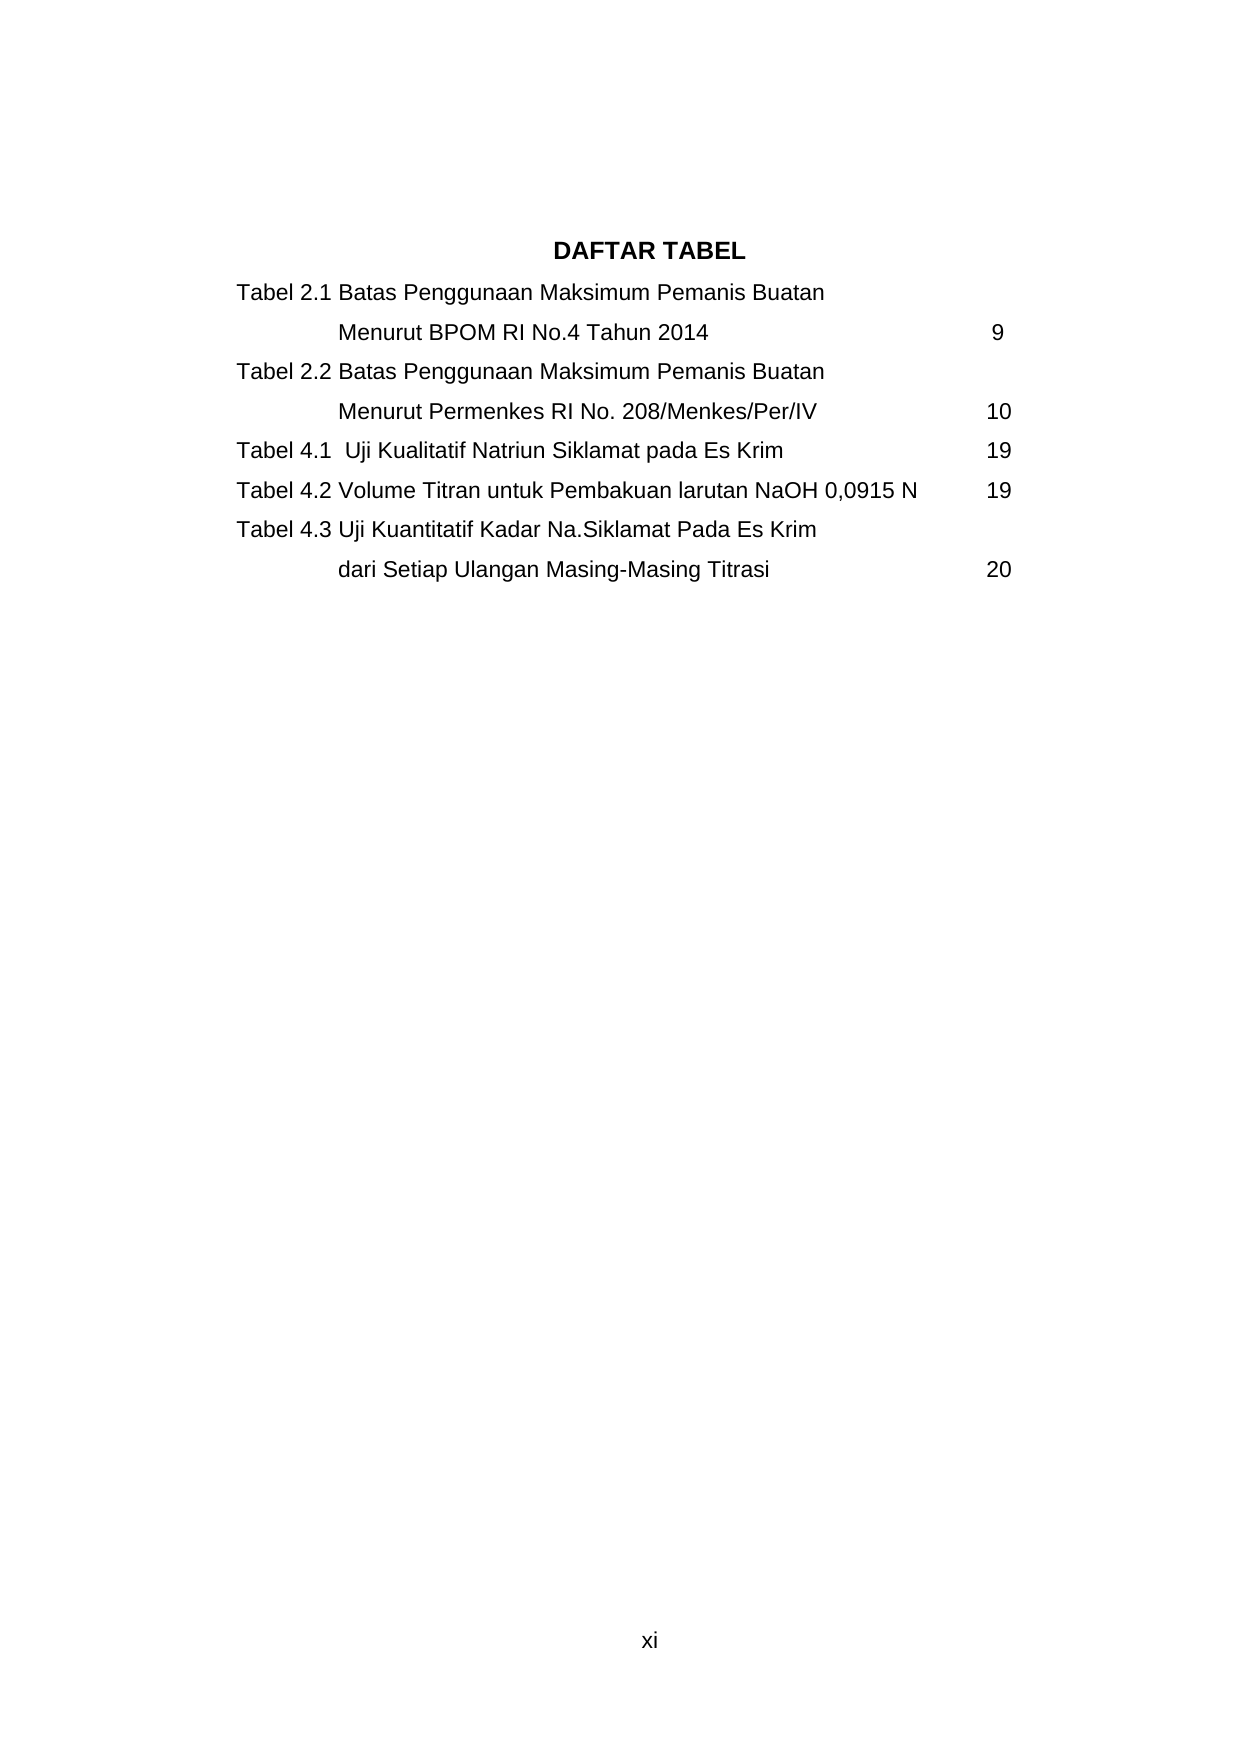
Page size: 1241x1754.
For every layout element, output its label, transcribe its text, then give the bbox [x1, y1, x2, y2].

text Menurut BPOM RI No.4 Tahun 2014 9 [236, 319, 1063, 345]
list Tabel 4.3 Uji Kuantitatif Kadar Na.Siklamat Pada Es Krim [236, 516, 1063, 543]
text DAFTAR TABEL [236, 236, 1063, 265]
list Tabel 4.1 Uji Kualitatif Natriun Siklamat pada Es Krim 19 [236, 437, 1063, 464]
list Tabel 4.2 Volume Titran untuk Pembakuan larutan NaOH 0,0915 N 19 [236, 477, 1063, 503]
text Tabel 2.1 Batas Penggunaan Maksimum Pemanis Buatan [236, 279, 1063, 306]
list dari Setiap Ulangan Masing-Masing Titrasi 20 [236, 556, 1063, 582]
list Menurut Permenkes RI No. 208/Menkes/Per/IV 10 [236, 398, 1063, 424]
list Tabel 2.2 Batas Penggunaan Maksimum Pemanis Buatan [236, 358, 1063, 385]
